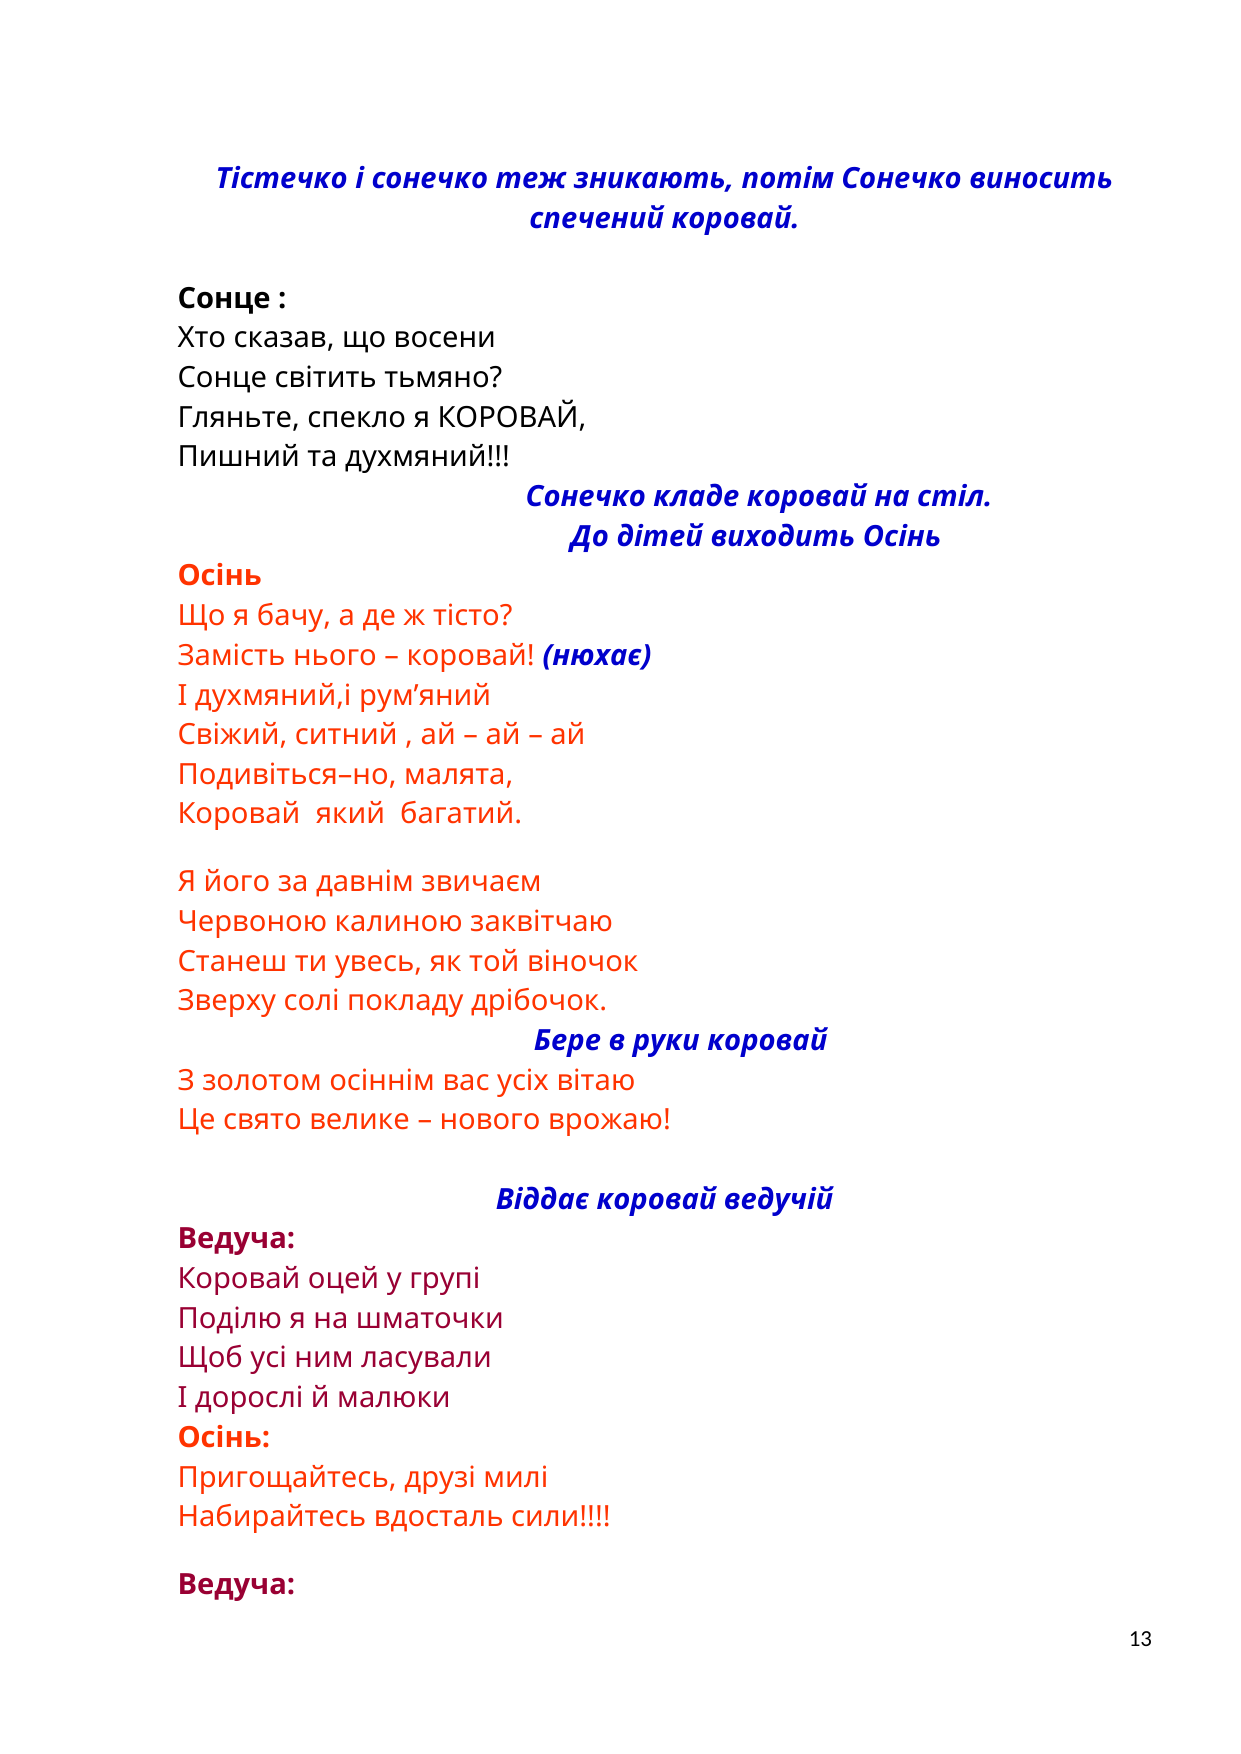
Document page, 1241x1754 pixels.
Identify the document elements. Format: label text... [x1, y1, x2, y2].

text Пригощайтесь, друзі милі Набирайтесь вдосталь сили!!!! [177, 1456, 1152, 1563]
text Бере в руки коровай [177, 1019, 1152, 1059]
text З золотом осіннім вас усіх вітаю [177, 1059, 1152, 1099]
text Тістечко і сонечко теж зникають, потім Сонечко виносить спечений коровай. [177, 158, 1152, 237]
text Хто сказав, що восени Сонце світить тьмяно? Гляньте, спекло я КОРОВАЙ, Пишний та духмяний!!! Сонечко кладе коровай на стіл. До дітей виходить Осінь Осінь Що я бачу, а де ж тісто? Замість нього – коровай! (нюхає) І духмяний,і рум’яний Свіжий, ситний , ай – ай – ай Подивіться–но, малята, Коровай який багатий. [177, 317, 1152, 861]
text Я його за давнім звичаєм [177, 861, 1152, 900]
text Червоною калиною заквітчаю [177, 900, 1152, 940]
text Ведуча: [177, 1563, 1152, 1603]
text Станеш ти увесь, як той віночок [177, 940, 1152, 979]
text Осінь: [177, 1416, 1152, 1456]
text Сонце : [177, 277, 1152, 317]
text Щоб усі ним ласували [177, 1337, 1152, 1376]
text Віддає коровай ведучій [177, 1178, 1152, 1218]
text Зверху солі покладу дрібочок. [177, 979, 1152, 1019]
text Поділю я на шматочки [177, 1297, 1152, 1337]
text Ведуча: [177, 1218, 1152, 1257]
text І дорослі й малюки [177, 1376, 1152, 1416]
text Коровай оцей у групі [177, 1257, 1152, 1297]
text Це свято велике – нового врожаю! [177, 1099, 1152, 1138]
